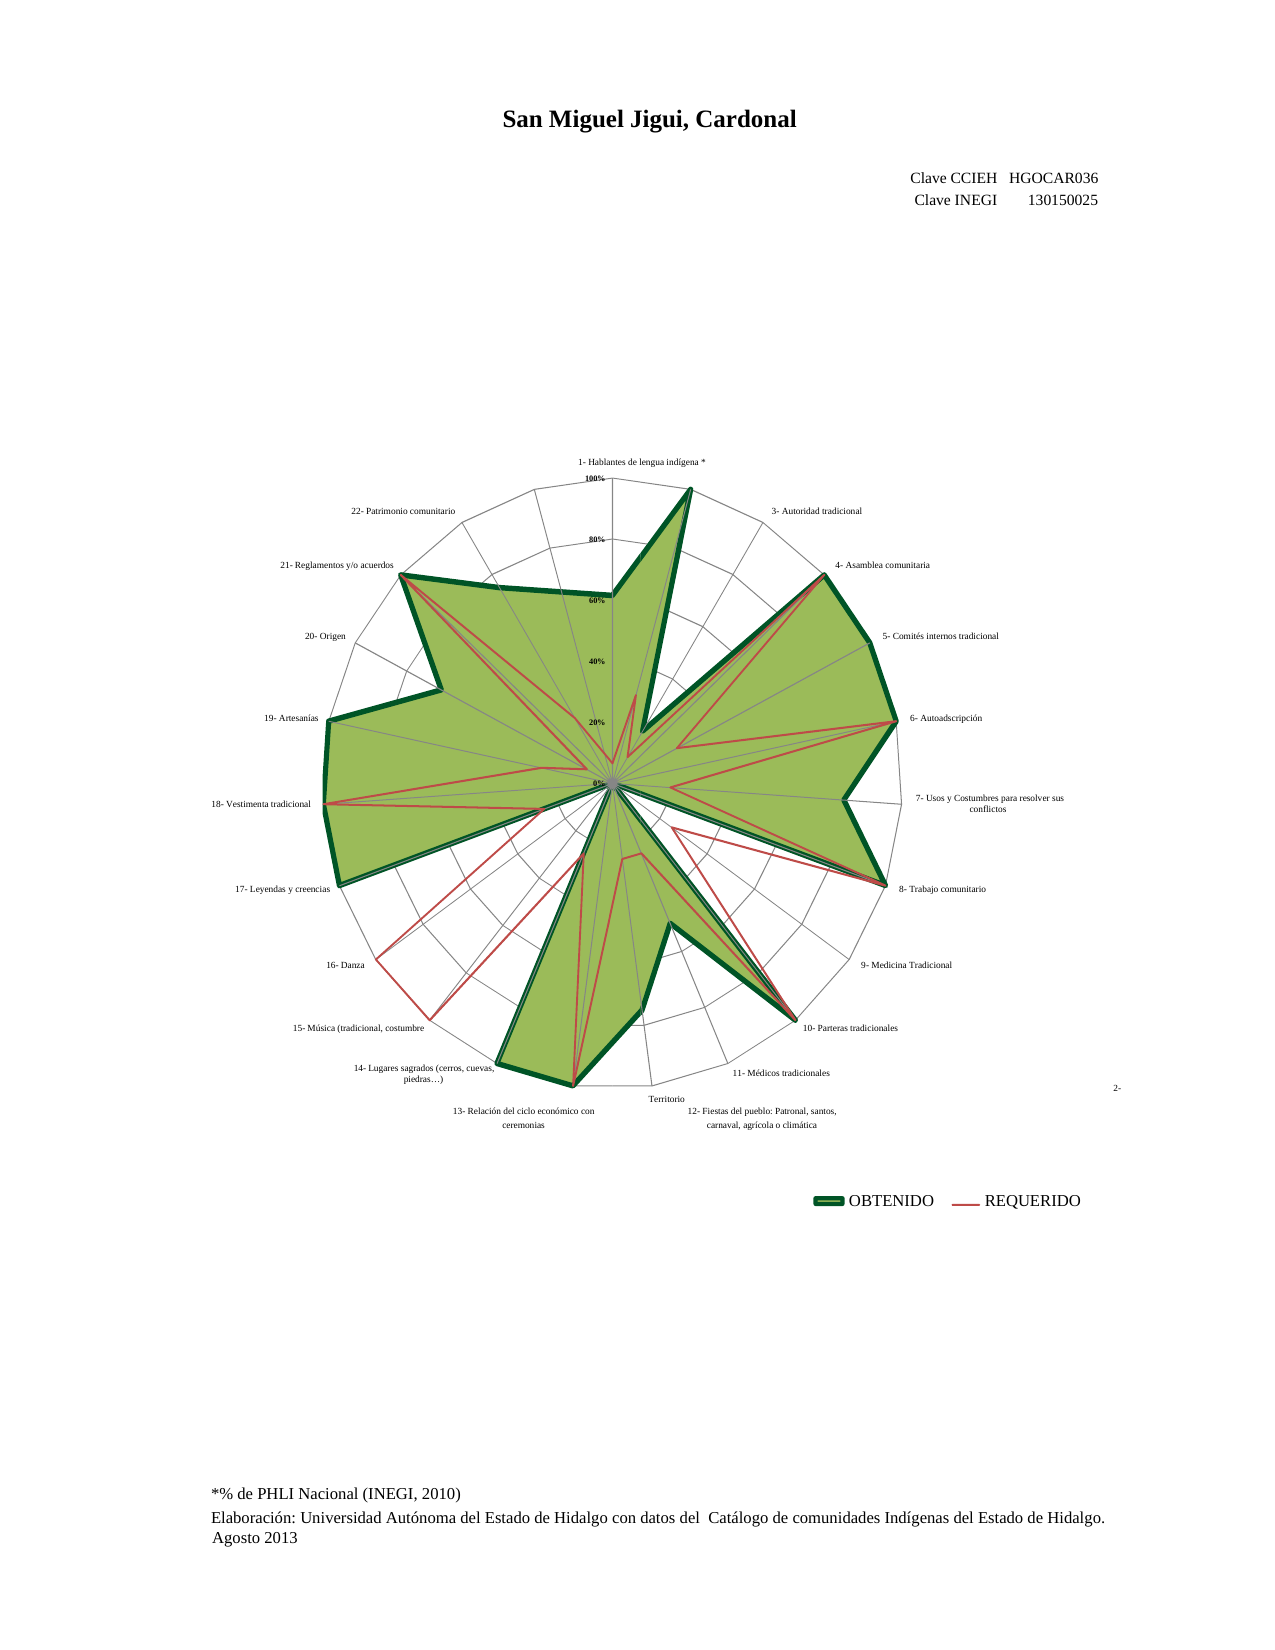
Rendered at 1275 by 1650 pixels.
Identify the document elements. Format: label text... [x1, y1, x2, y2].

text OBTENIDO REQUERIDO [177, 1190, 1127, 1218]
text Elaboración: Universidad Autónoma del Estado de Hidalgo con datos del Catálogo de comunidades Indígenas del Estado de Hidalgo. Agosto 2013 [211, 1507, 1127, 1547]
subtitle San Miguel Jigui, Cardonal [184, 104, 1114, 133]
text Clave CCIEH HGOCAR036 [177, 169, 1127, 187]
text *% de PHLI Nacional (INEGI, 2010) [211, 1484, 1127, 1503]
text Clave INEGI 130150025 [177, 191, 1127, 208]
text 2- Territorio [204, 473, 1127, 1105]
